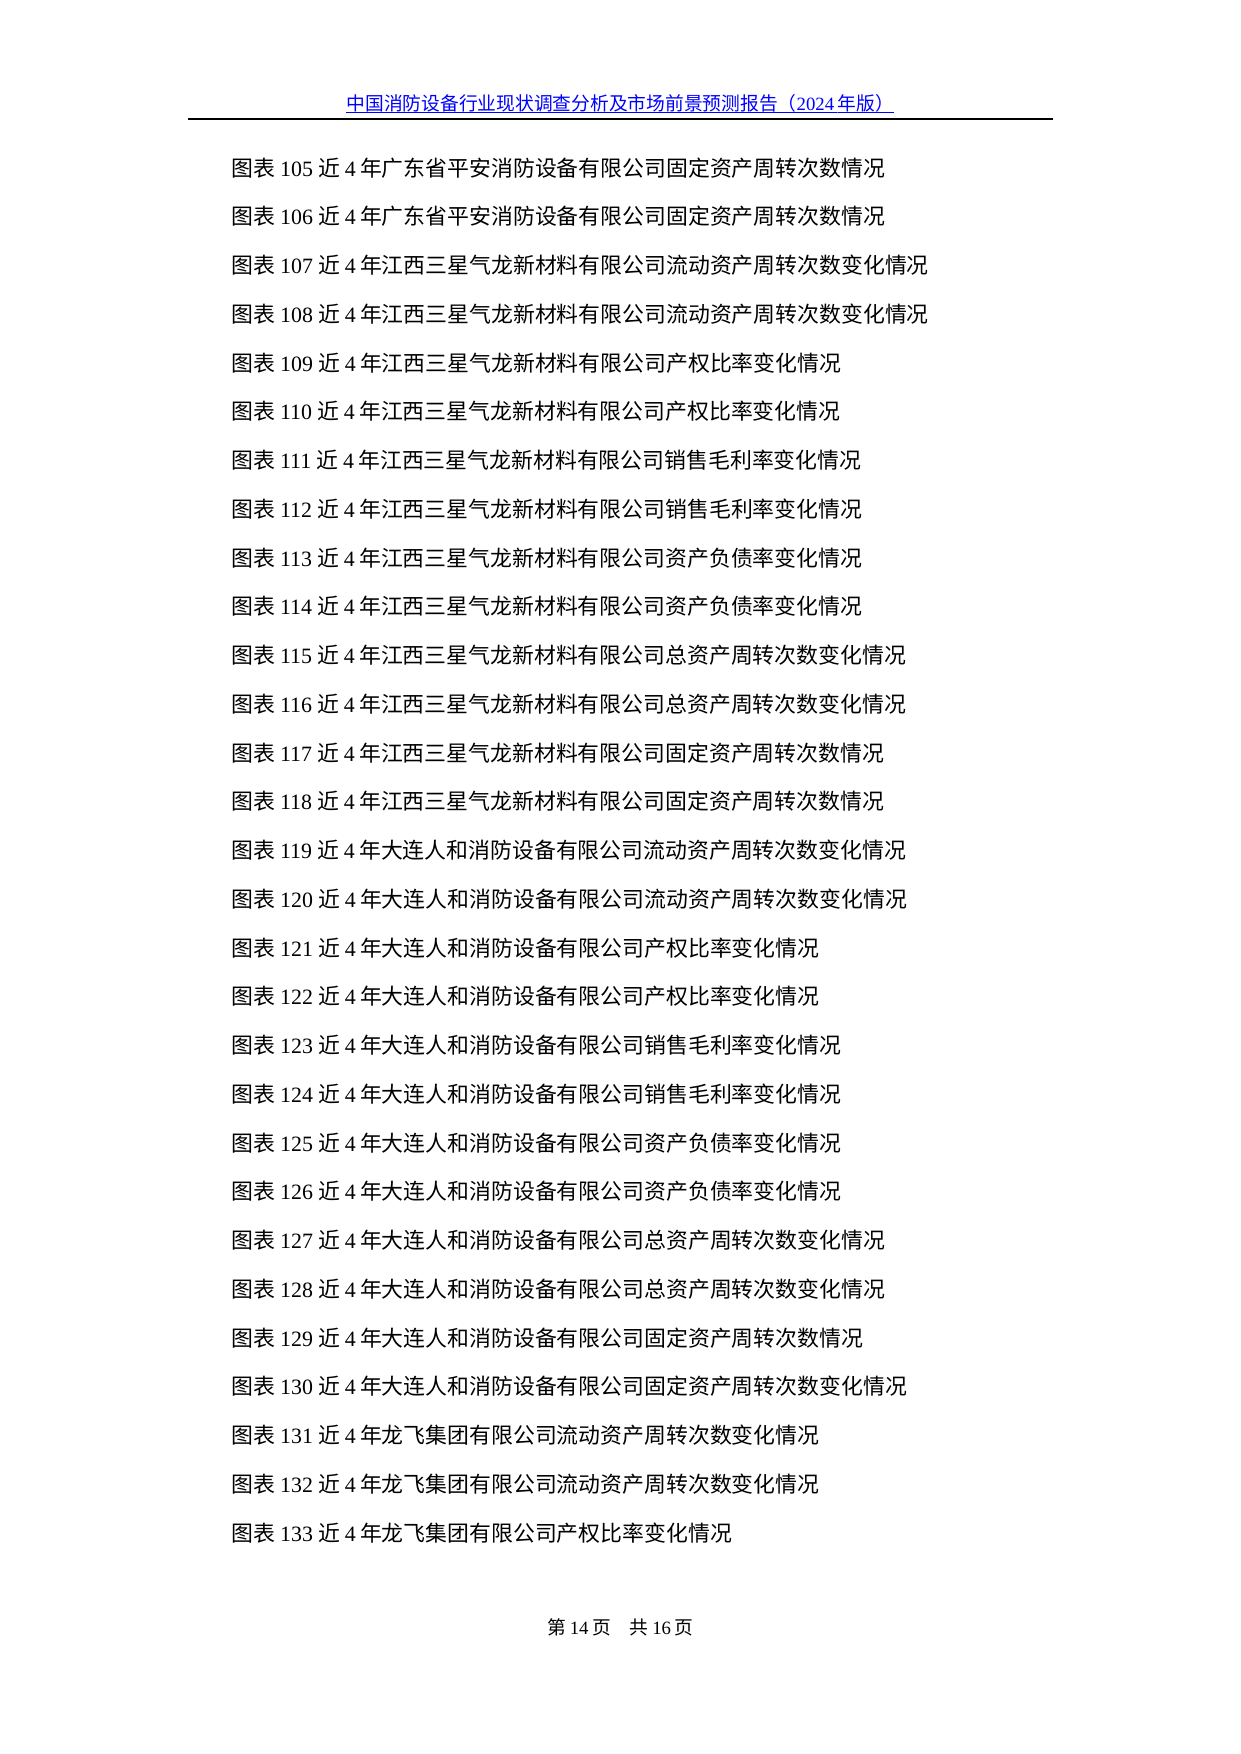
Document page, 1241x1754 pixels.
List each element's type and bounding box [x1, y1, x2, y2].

text [187, 150, 1053, 1548]
